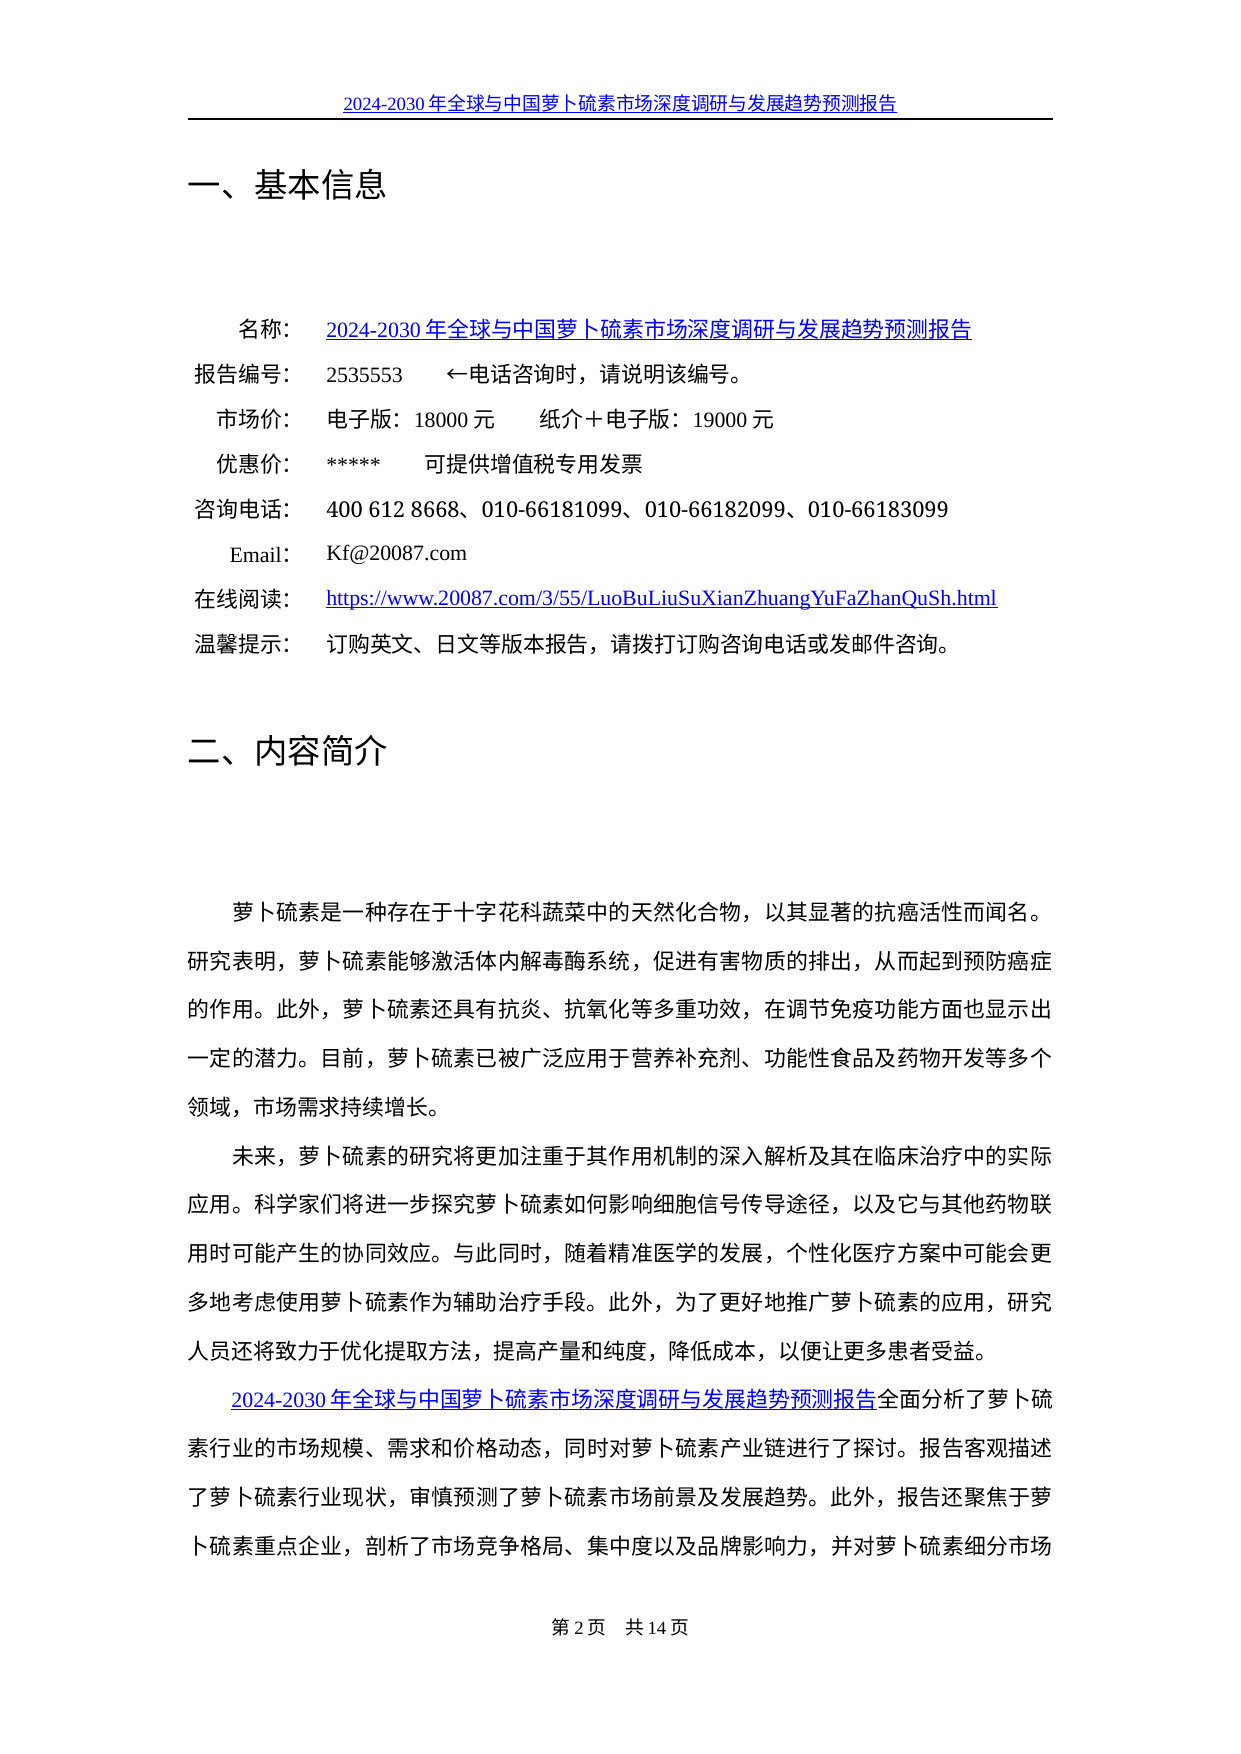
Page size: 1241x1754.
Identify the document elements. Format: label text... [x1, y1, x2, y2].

table_cell 市场价： [167, 402, 315, 447]
title 二、内容简介 [187, 717, 1053, 782]
table_cell Kf@20087.com [315, 537, 1073, 582]
table_header 名称： [167, 312, 315, 357]
table_cell 400 612 8668、010-66181099、010-66182099、010-66183099 [315, 492, 1073, 537]
table_cell 电子版：18000 元 纸介＋电子版：19000 元 [315, 402, 1073, 447]
table_cell Email： [167, 537, 315, 582]
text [187, 894, 1053, 1561]
table_cell ***** 可提供增值税专用发票 [315, 447, 1073, 492]
table_cell 温馨提示： [167, 627, 315, 672]
table_cell 优惠价： [167, 447, 315, 492]
table_cell 在线阅读： [167, 582, 315, 627]
title 一、基本信息 [187, 150, 1053, 215]
table_cell [315, 582, 1073, 627]
table_cell 订购英文、日文等版本报告，请拨打订购咨询电话或发邮件咨询。 [315, 627, 1073, 672]
table_cell 咨询电话： [167, 492, 315, 537]
table_cell 报告编号： [167, 357, 315, 402]
table_header 2024-2030年全球与中国萝卜硫素市场深度调研与发展趋势预测报告 [315, 312, 1073, 357]
table_cell 2535553 ←电话咨询时，请说明该编号。 [315, 357, 1073, 402]
